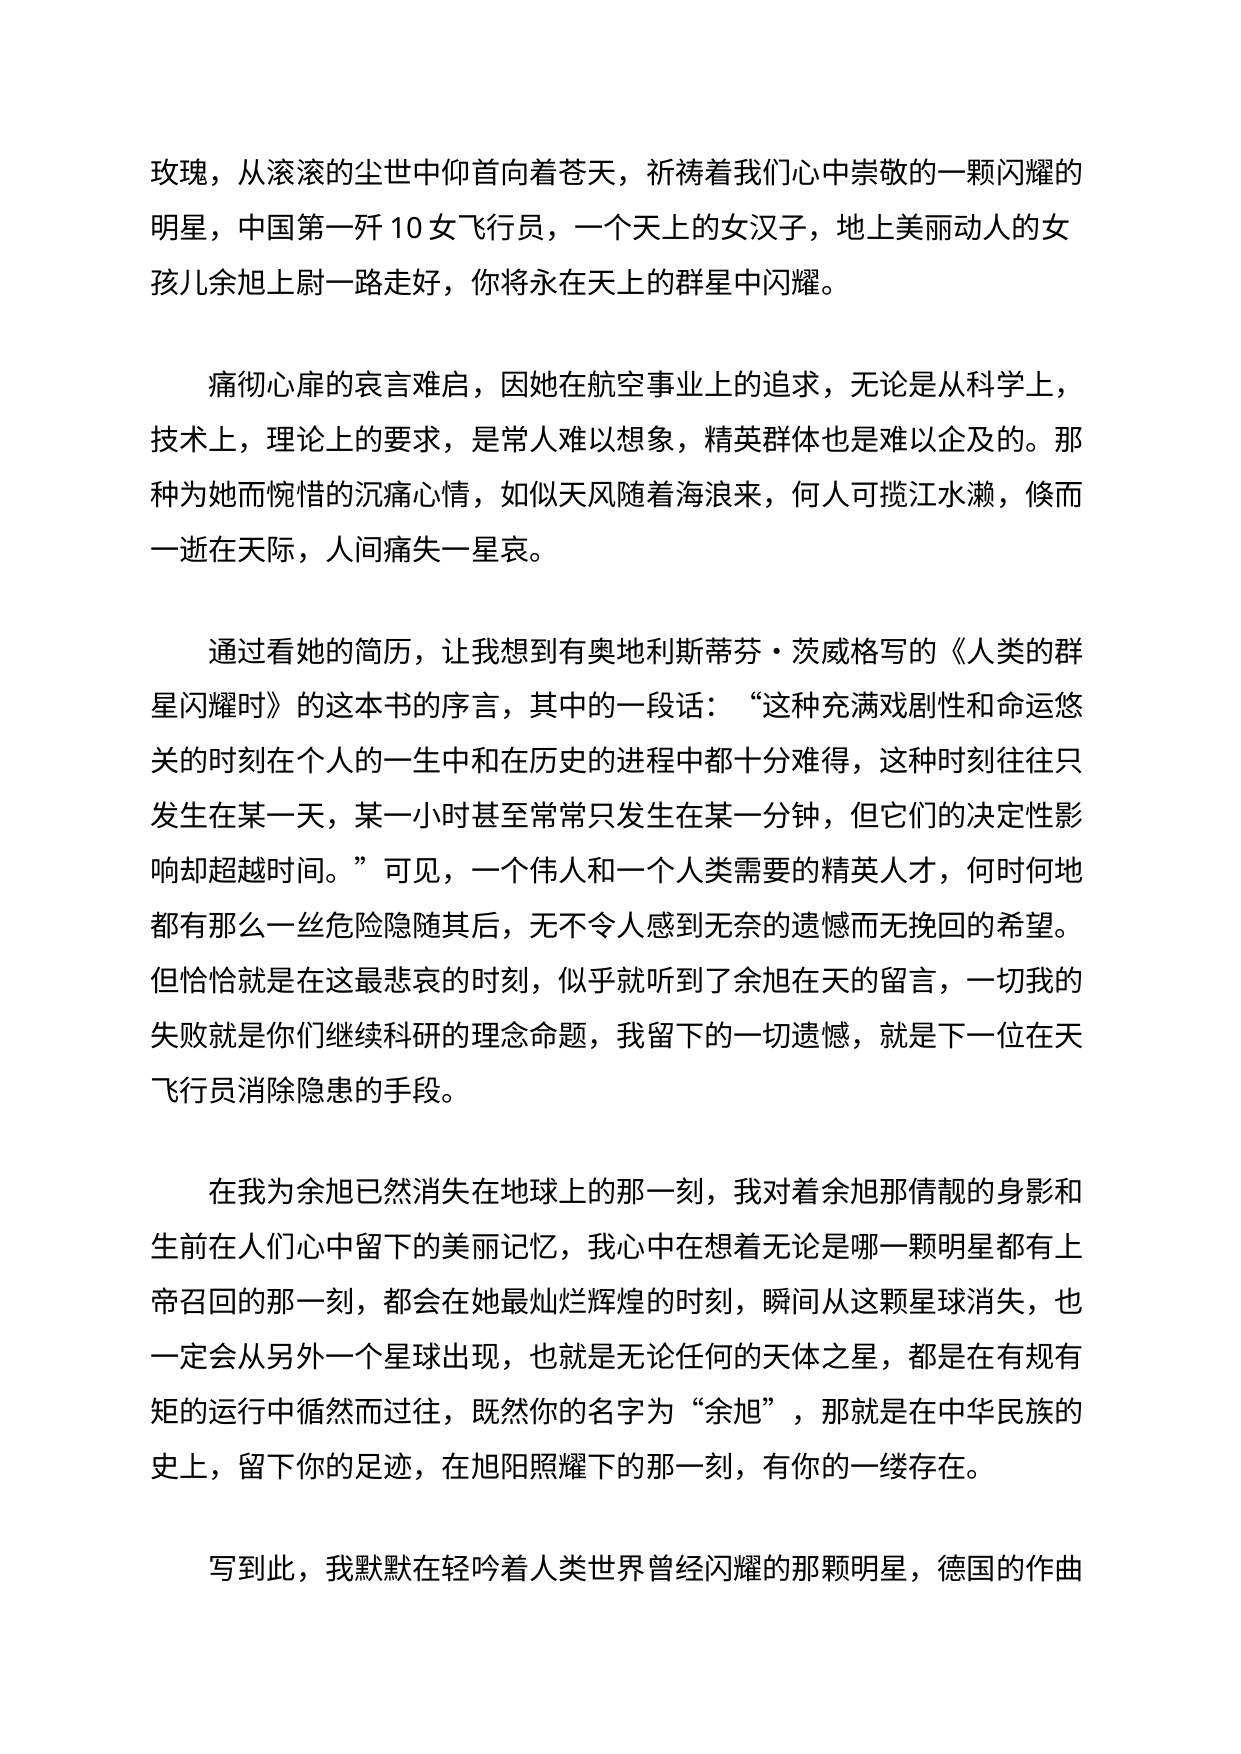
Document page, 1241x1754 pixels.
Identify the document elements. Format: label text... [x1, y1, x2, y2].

text 通过看她的简历，让我想到有奥地利斯蒂芬・茨威格写的《人类的群星闪耀时》的这本书的序言，其中的一段话：“这种充满戏剧性和命运悠关的时刻在个人的一生中和在历史的进程中都十分难得，这种时刻往往只发生在某一天，某一小时甚至常常只发生在某一分钟，但它们的决定性影响却超越时间。”可见，一个伟人和一个人类需要的精英人才，何时何地都有那么一丝危险隐随其后，无不令人感到无奈的遗憾而无挽回的希望。但恰恰就是在这最悲哀的时刻，似乎就听到了余旭在天的留言，一切我的失败就是你们继续科研的理念命题，我留下的一切遗憾，就是下一位在天飞行员消除隐患的手段。 [150, 628, 1090, 1109]
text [150, 1545, 1090, 1588]
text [150, 150, 1090, 302]
text 在我为余旭已然消失在地球上的那一刻，我对着余旭那倩靓的身影和生前在人们心中留下的美丽记忆，我心中在想着无论是哪一颗明星都有上帝召回的那一刻，都会在她最灿烂辉煌的时刻，瞬间从这颗星球消失，也一定会从另外一个星球出现，也就是无论任何的天体之星，都是在有规有矩的运行中循然而过往，既然你的名字为“余旭”，那就是在中华民族的史上，留下你的足迹，在旭阳照耀下的那一刻，有你的一缕存在。 [150, 1169, 1090, 1486]
text 痛彻心扉的哀言难启，因她在航空事业上的追求，无论是从科学上，技术上，理论上的要求，是常人难以想象，精英群体也是难以企及的。那种为她而惋惜的沉痛心情，如似天风随着海浪来，何人可揽江水濑，倏而一逝在天际，人间痛失一星哀。 [150, 362, 1090, 569]
